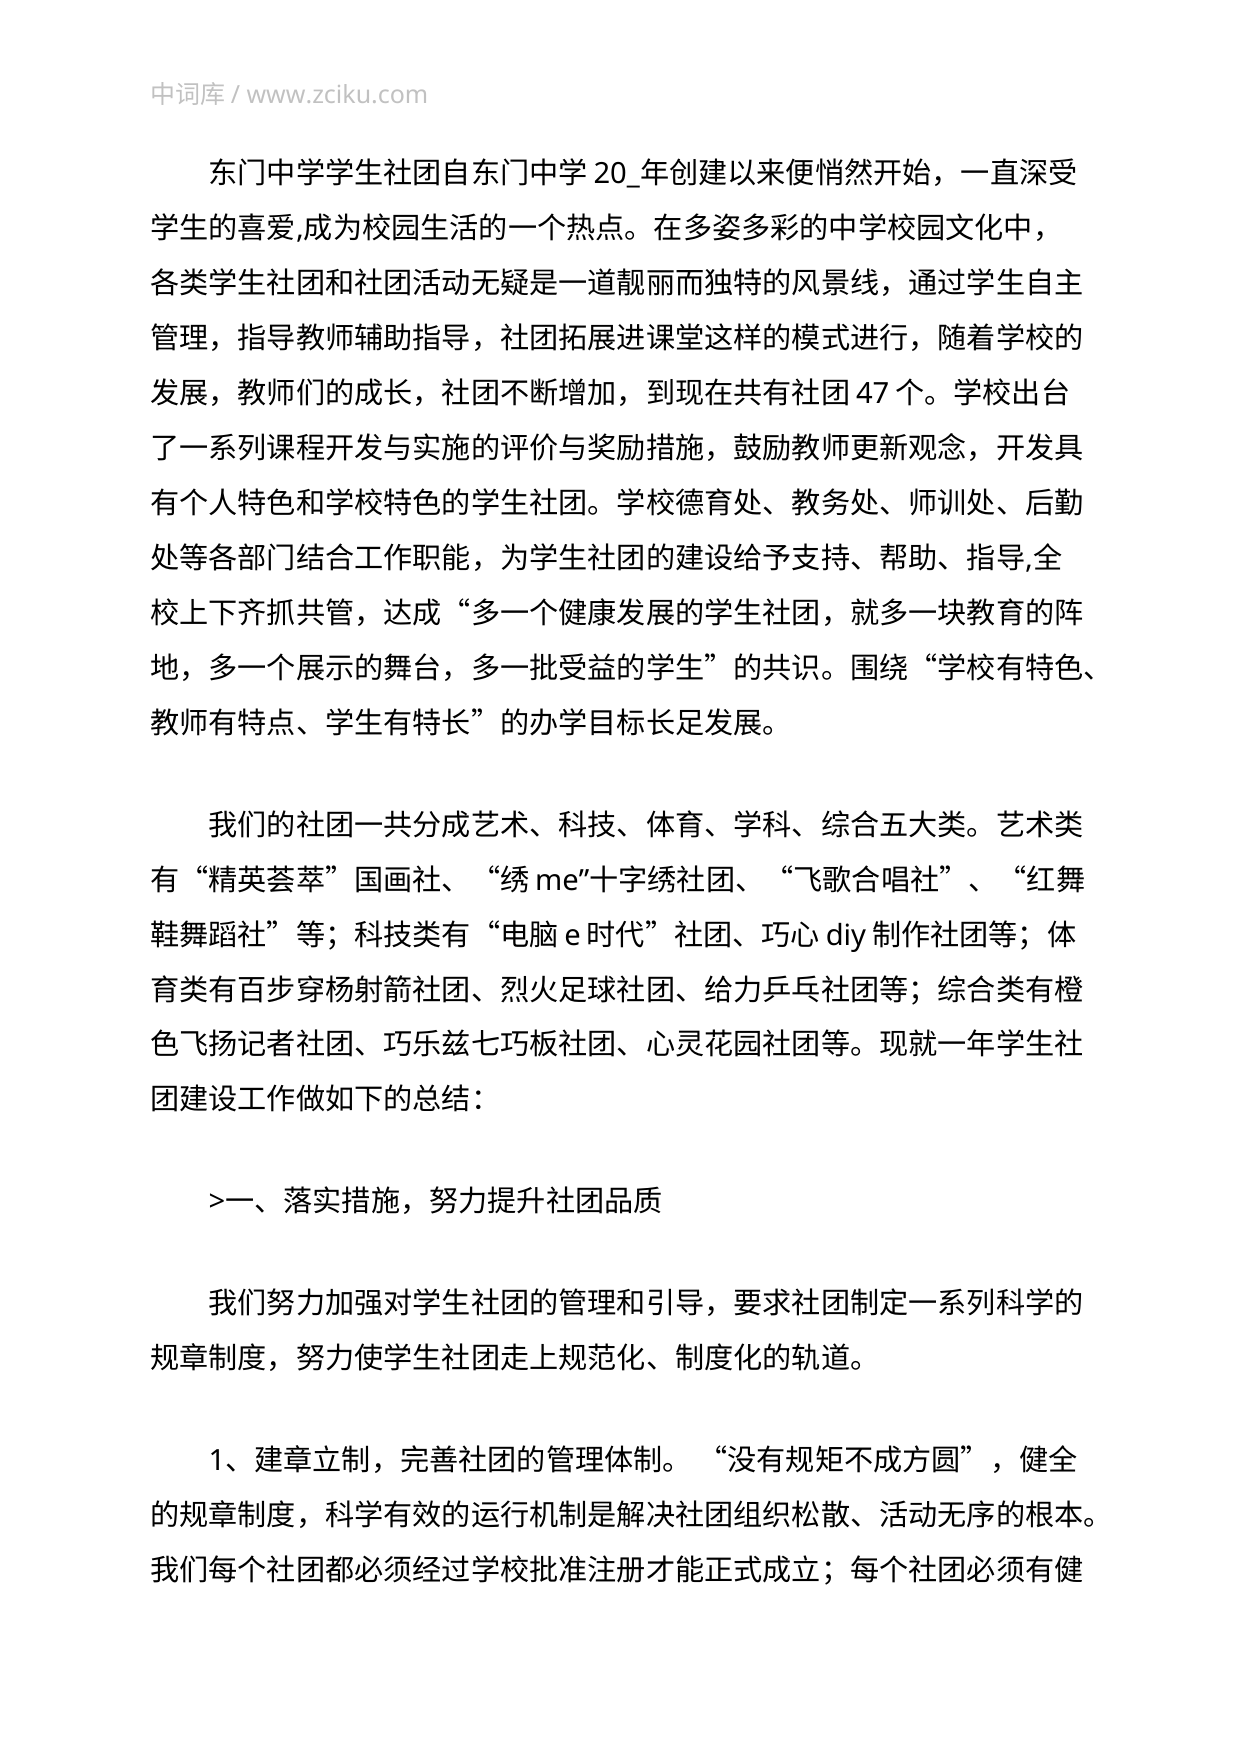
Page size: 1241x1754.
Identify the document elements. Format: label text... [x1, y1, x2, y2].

text 我们努力加强对学生社团的管理和引导，要求社团制定一系列科学的规章制度，努力使学生社团走上规范化、制度化的轨道。 [150, 1279, 1090, 1377]
text 东门中学学生社团自东门中学20_年创建以来便悄然开始，一直深受学生的喜爱,成为校园生活的一个热点。在多姿多彩的中学校园文化中，各类学生社团和社团活动无疑是一道靓丽而独特的风景线，通过学生自主管理，指导教师辅助指导，社团拓展进课堂这样的模式进行，随着学校的发展，教师们的成长，社团不断增加，到现在共有社团47个。学校出台了一系列课程开发与实施的评价与奖励措施，鼓励教师更新观念，开发具有个人特色和学校特色的学生社团。学校德育处、教务处、师训处、后勤处等各部门结合工作职能，为学生社团的建设给予支持、帮助、指导,全校上下齐抓共管，达成“多一个健康发展的学生社团，就多一块教育的阵地，多一个展示的舞台，多一批受益的学生”的共识。围绕“学校有特色、教师有特点、学生有特长”的办学目标长足发展。 [150, 150, 1090, 742]
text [150, 1436, 1090, 1588]
text 我们的社团一共分成艺术、科技、体育、学科、综合五大类。艺术类有“精英荟萃”国画社、“绣me”十字绣社团、“飞歌合唱社”、“红舞鞋舞蹈社”等；科技类有“电脑e时代”社团、巧心diy制作社团等；体育类有百步穿杨射箭社团、烈火足球社团、给力乒乓社团等；综合类有橙色飞扬记者社团、巧乐兹七巧板社团、心灵花园社团等。现就一年学生社团建设工作做如下的总结： [150, 801, 1090, 1118]
text >一、落实措施，努力提升社团品质 [150, 1178, 1090, 1220]
